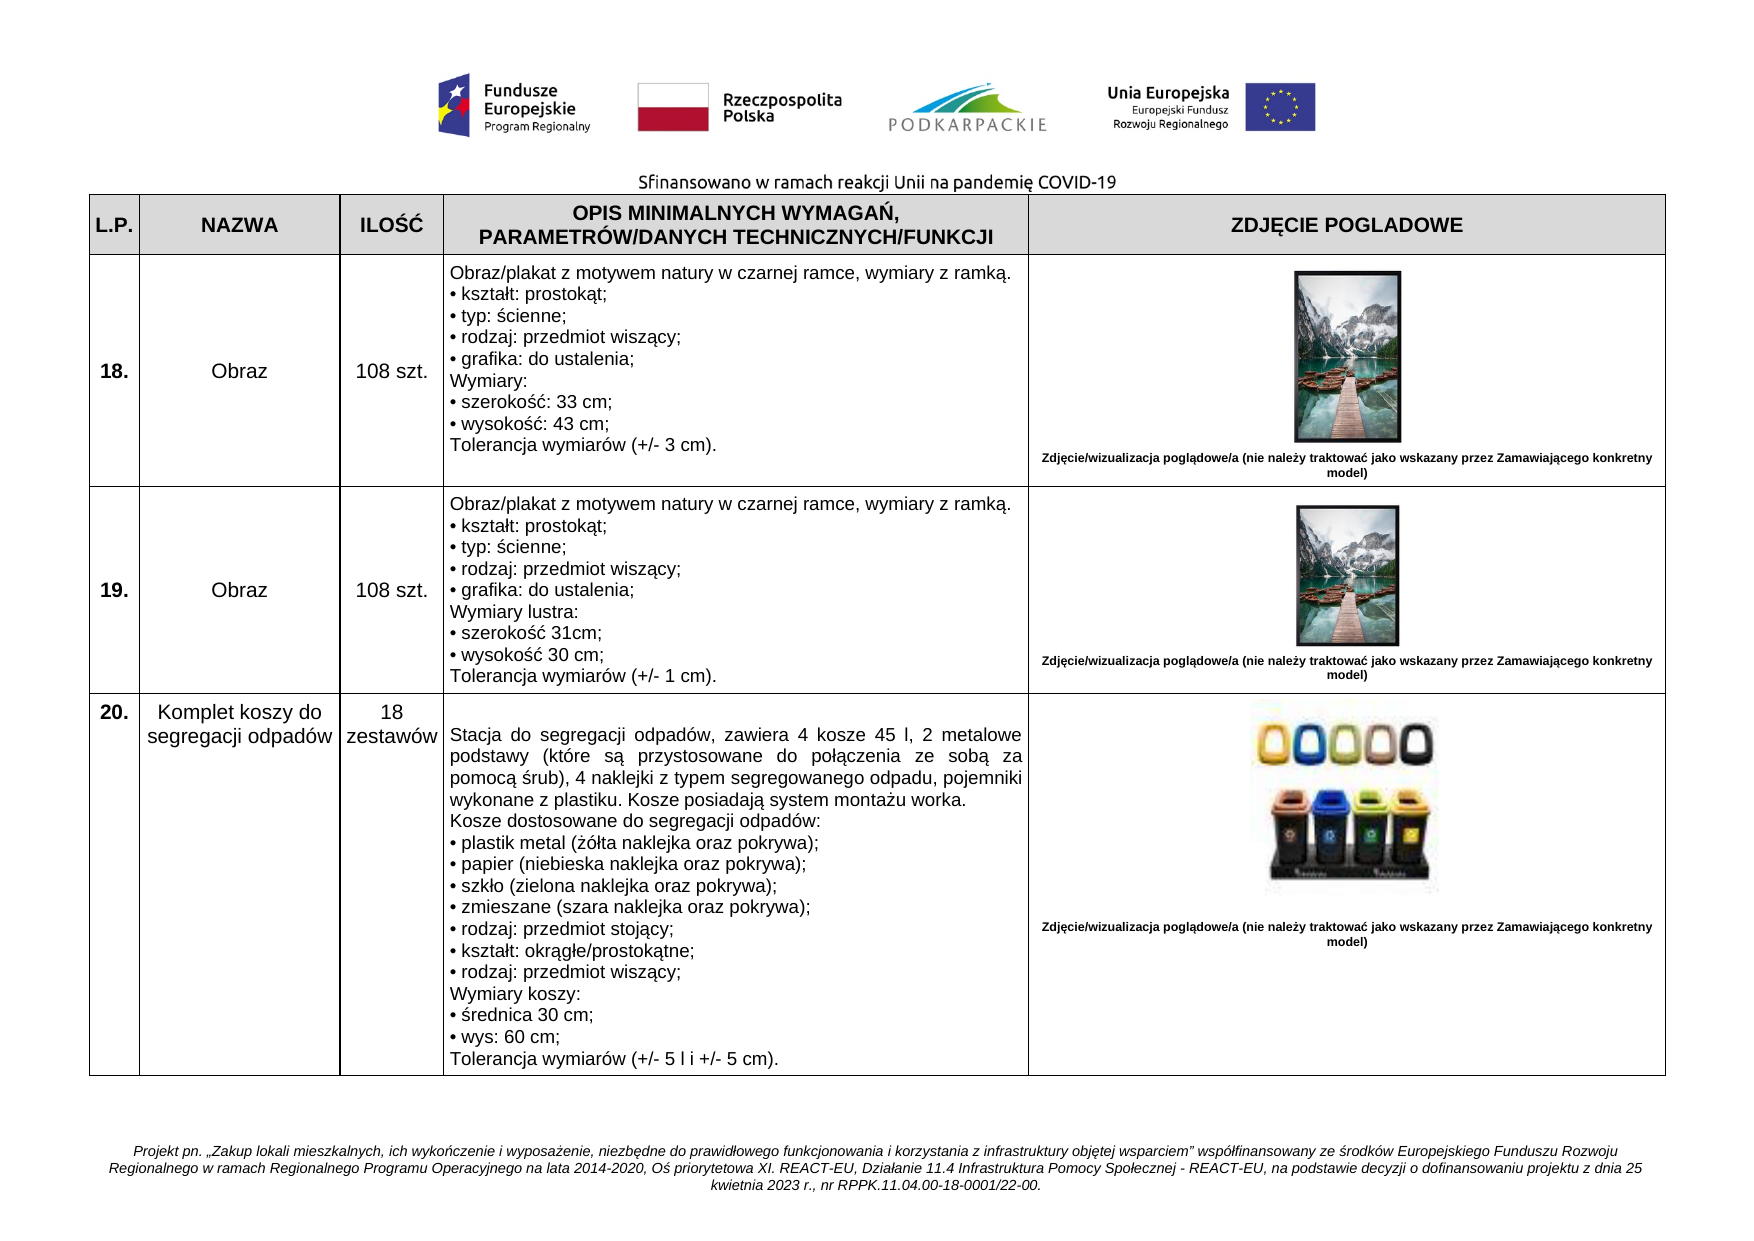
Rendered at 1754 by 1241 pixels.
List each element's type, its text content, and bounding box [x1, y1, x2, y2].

table_header ILOŚĆ [341, 195, 443, 254]
table_cell 19. [90, 487, 139, 693]
table_header L.P. [90, 195, 139, 254]
table_cell 108 szt. [341, 255, 443, 486]
table_cell Obraz/plakat z motywem natury w czarnej ramce, wymiary z ramką. • kształt: prostokąt; • typ: ścienne; • rodzaj: przedmiot wiszący; • grafika: do ustalenia; Wymiary lustra: • szerokość 31cm; • wysokość 30 cm; Tolerancja wymiarów (+/- 1 cm). [444, 487, 1028, 693]
table_header NAZWA [140, 195, 339, 254]
table_cell 20. [90, 694, 139, 1075]
table_header OPIS MINIMALNYCH WYMAGAŃ, PARAMETRÓW/DANYCH TECHNICZNYCH/FUNKCJI [444, 195, 1028, 254]
picture [438, 73, 1316, 194]
table_cell Zdjęcie/wizualizacja poglądowe/a (nie należy traktować jako wskazany przez Zamawiającego konkretny model) [1029, 487, 1665, 693]
table_cell 18 zestawów [341, 694, 443, 1075]
table_cell Obraz [140, 487, 339, 693]
table_cell Komplet koszy do segregacji odpadów [140, 694, 339, 1075]
table_cell 108 szt. [341, 487, 443, 693]
table_cell Obraz [140, 255, 339, 486]
table_cell Obraz/plakat z motywem natury w czarnej ramce, wymiary z ramką. • kształt: prostokąt; • typ: ścienne; • rodzaj: przedmiot wiszący; • grafika: do ustalenia; Wymiary: • szerokość: 33 cm; • wysokość: 43 cm; Tolerancja wymiarów (+/- 3 cm). [444, 255, 1028, 486]
table_header ZDJĘCIE POGLADOWE [1029, 195, 1665, 254]
table_cell Zdjęcie/wizualizacja poglądowe/a (nie należy traktować jako wskazany przez Zamawiającego konkretny model) [1029, 694, 1665, 1075]
table_cell Zdjęcie/wizualizacja poglądowe/a (nie należy traktować jako wskazany przez Zamawiającego konkretny model) [1029, 255, 1665, 486]
table_cell 18. [90, 255, 139, 486]
